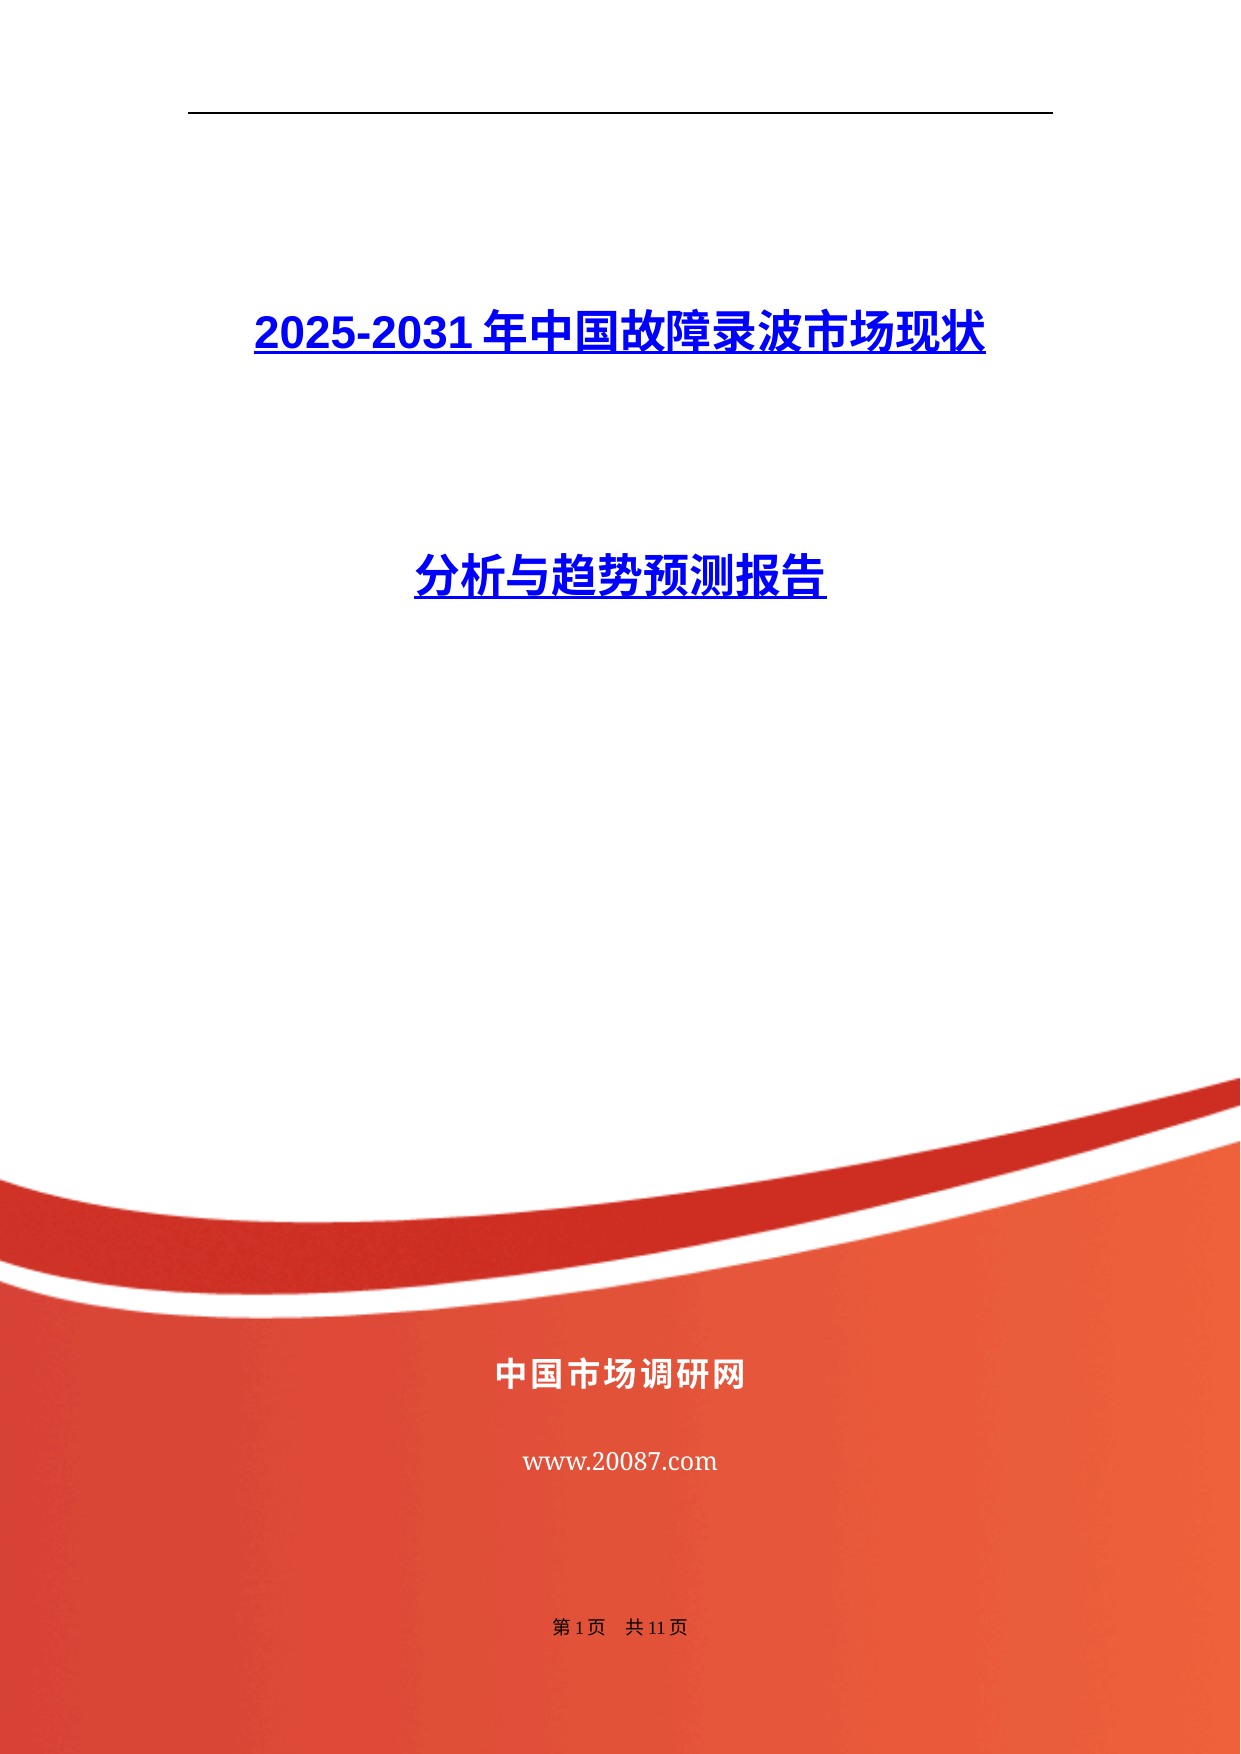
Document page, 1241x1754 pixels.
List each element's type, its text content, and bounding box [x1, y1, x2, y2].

subtitle 中国市场调研网 [187, 1339, 1053, 1404]
picture [0, 1006, 1241, 1754]
text www.20087.com [187, 1428, 1053, 1493]
table_header 2025-2031年中国故障录波市场现状分析与趋势预测报告 [188, 207, 1053, 773]
